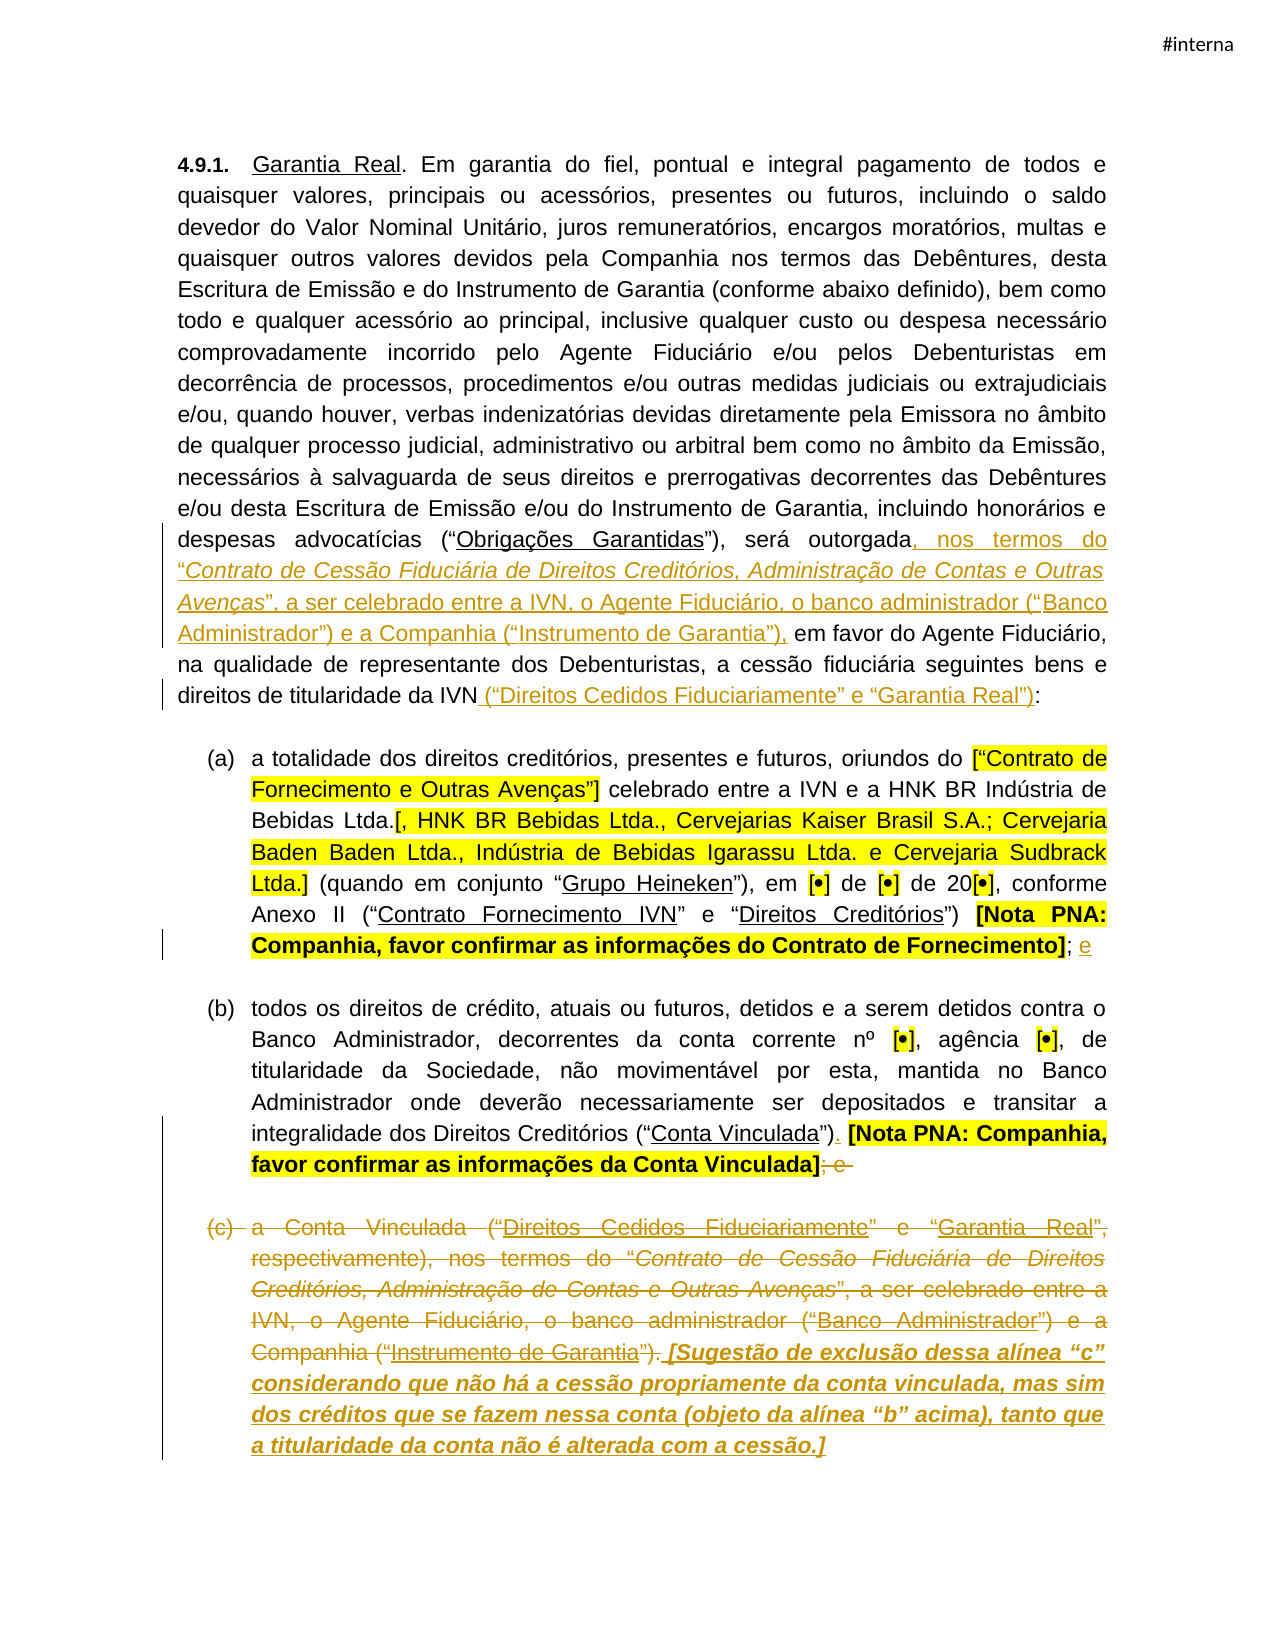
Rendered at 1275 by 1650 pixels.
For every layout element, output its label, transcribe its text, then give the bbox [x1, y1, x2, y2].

text (a) a totalidade dos direitos creditórios, presentes e futuros, oriundos do [“Contrato de Fornecimento e Outras Avenças”] celebrado entre a IVN e a HNK BR Indústria de Bebidas Ltda.[, HNK BR Bebidas Ltda., Cervejarias Kaiser Brasil S.A.; Cervejaria Baden Baden Ltda., Indústria de Bebidas Igarassu Ltda. e Cervejaria Sudbrack Ltda.] (quando em conjunto “Grupo Heineken”), em [] de [] de 20[], conforme Anexo II (“Contrato Fornecimento IVN” e “Direitos Creditórios”) [Nota PNA: Companhia, favor confirmar as informações do Contrato de Fornecimento]; [207, 741, 1107, 960]
list Garantia Real. Em garantia do fiel, pontual e integral pagamento de todos e quaisquer valores, principais ou acessórios, presentes ou futuros, incluindo o saldo devedor do Valor Nominal Unitário, juros remuneratórios, encargos moratórios, multas e quaisquer outros valores devidos pela Companhia nos termos das Debêntures, desta Escritura de Emissão e do Instrumento de Garantia (conforme abaixo definido), bem como todo e qualquer acessório ao principal, inclusive qualquer custo ou despesa necessário comprovadamente incorrido pelo Agente Fiduciário e/ou pelos Debenturistas em decorrência de processos, procedimentos e/ou outras medidas judiciais ou extrajudiciais e/ou, quando houver, verbas indenizatórias devidas diretamente pela Emissora no âmbito de qualquer processo judicial, administrativo ou arbitral bem como no âmbito da Emissão, necessários à salvaguarda de seus direitos e prerrogativas decorrentes das Debêntures e/ou desta Escritura de Emissão e/ou do Instrumento de Garantia, incluindo honorários e despesas advocatícias (“Obrigações Garantidas”), será outorgada em favor do Agente Fiduciário, na qualidade de representante dos Debenturistas, a cessão fiduciária seguintes bens e direitos de titularidade da IVN: [177, 148, 1107, 710]
text (b) todos os direitos de crédito, atuais ou futuros, detidos e a serem detidos contra o Banco Administrador, decorrentes da conta corrente nº [], agência [], de titularidade da Sociedade, não movimentável por esta, mantida no Banco Administrador onde deverão necessariamente ser depositados e transitar a integralidade dos Direitos Creditórios (“Conta Vinculada”) [Nota PNA: Companhia, favor confirmar as informações da Conta Vinculada] [207, 991, 1107, 1179]
